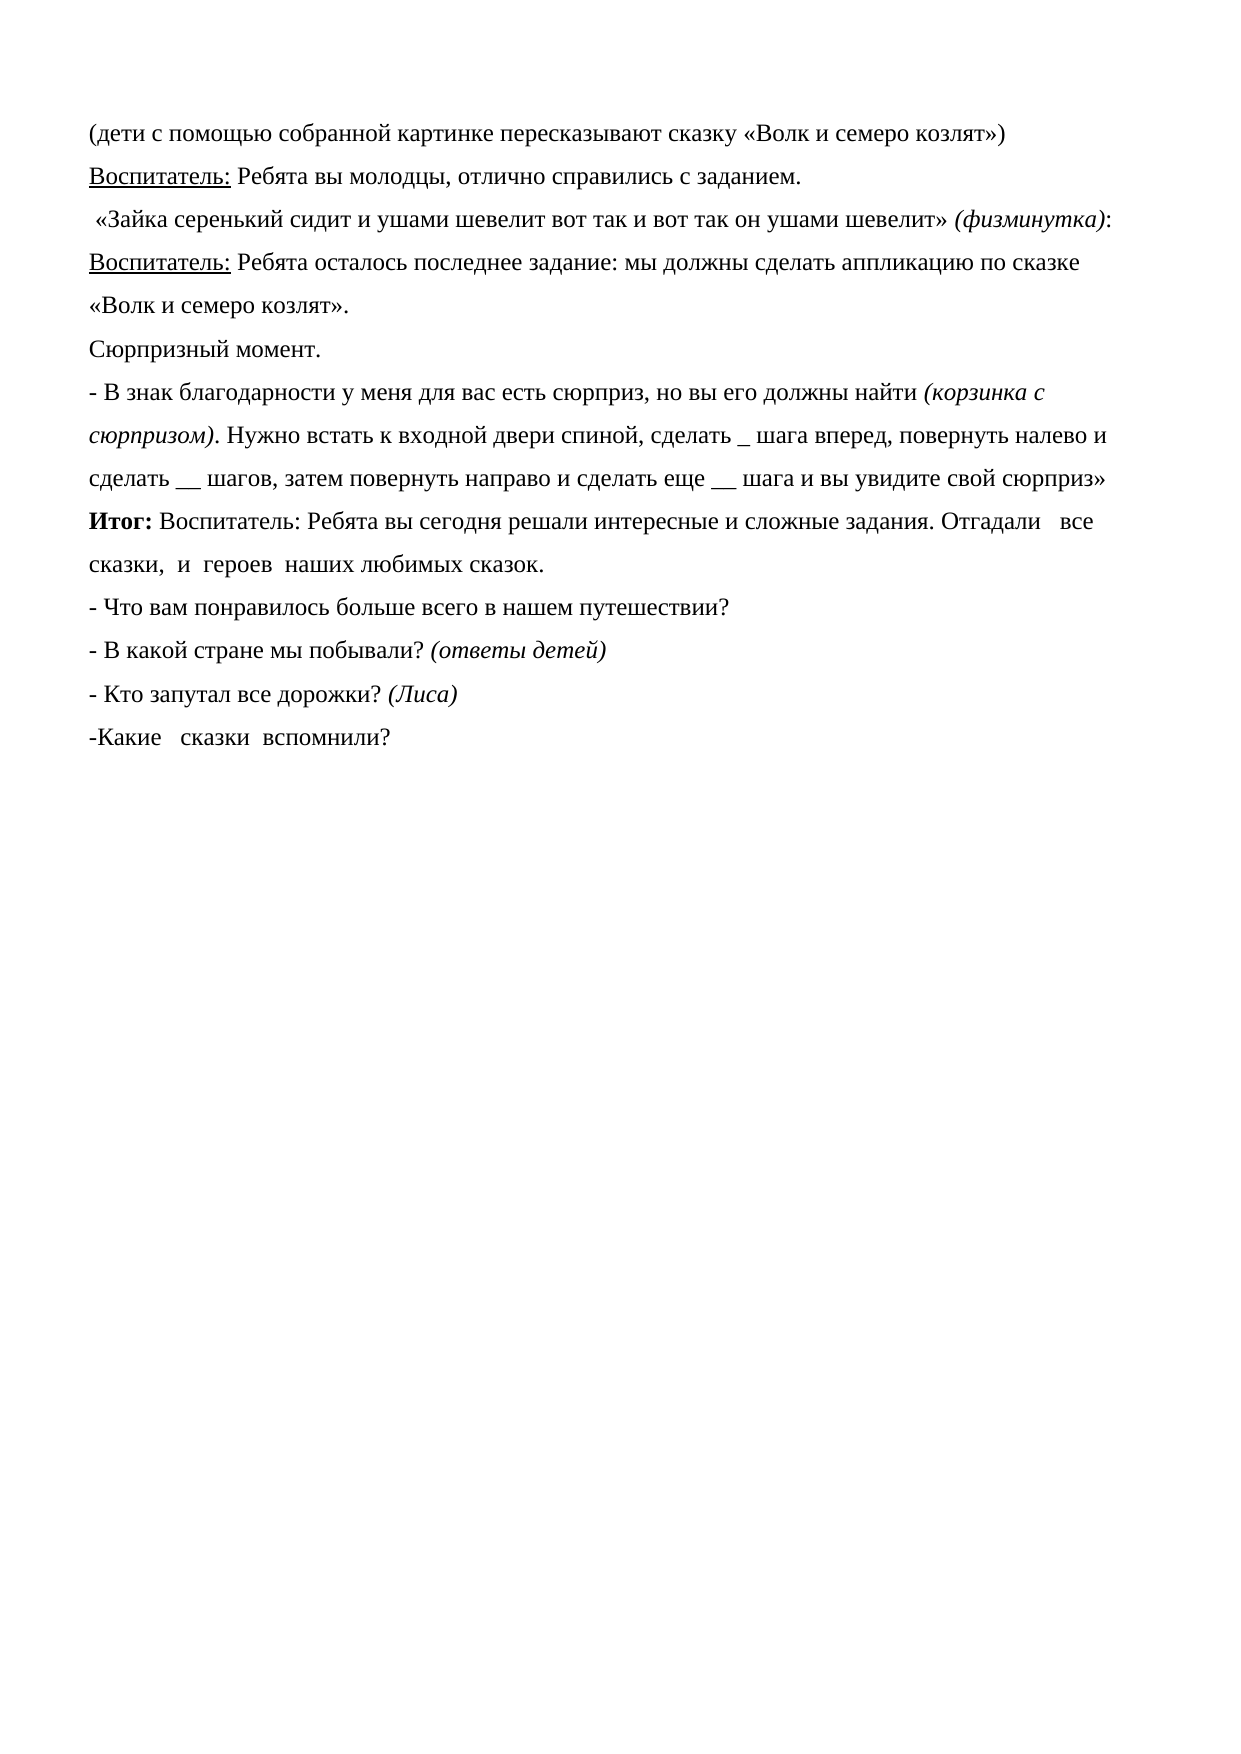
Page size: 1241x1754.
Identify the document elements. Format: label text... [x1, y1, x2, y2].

text - В знак благодарности у меня для вас есть сюрприз, но вы его должны найти (корзинка с сюрпризом). Нужно встать к входной двери спиной, сделать _ шага вперед, повернуть налево и сделать __ шагов, затем повернуть направо и сделать еще __ шага и вы увидите свой сюрприз» [89, 377, 1152, 492]
text (дети с помощью собранной картинке пересказывают сказку «Волк и семеро козлят») [89, 118, 1152, 147]
text - В какой стране мы побывали? (ответы детей) [89, 636, 1152, 664]
text «Зайка серенький сидит и ушами шевелит вот так и вот так он ушами шевелит» (физминутка): [89, 204, 1152, 233]
text Воспитатель: Ребята вы молодцы, отлично справились с заданием. [89, 161, 1152, 190]
text -Какие сказки вспомнили? [89, 722, 1152, 751]
text - Кто запутал все дорожки? (Лиса) [89, 679, 1152, 707]
text Воспитатель: Ребята осталось последнее задание: мы должны сделать аппликацию по сказке «Волк и семеро козлят». [89, 247, 1152, 319]
text Сюрпризный момент. [89, 334, 1152, 362]
text - Что вам понравилось больше всего в нашем путешествии? [89, 592, 1152, 621]
text Итог: Воспитатель: Ребята вы сегодня решали интересные и сложные задания. Отгадали все сказки, и героев наших любимых сказок. [89, 506, 1152, 578]
